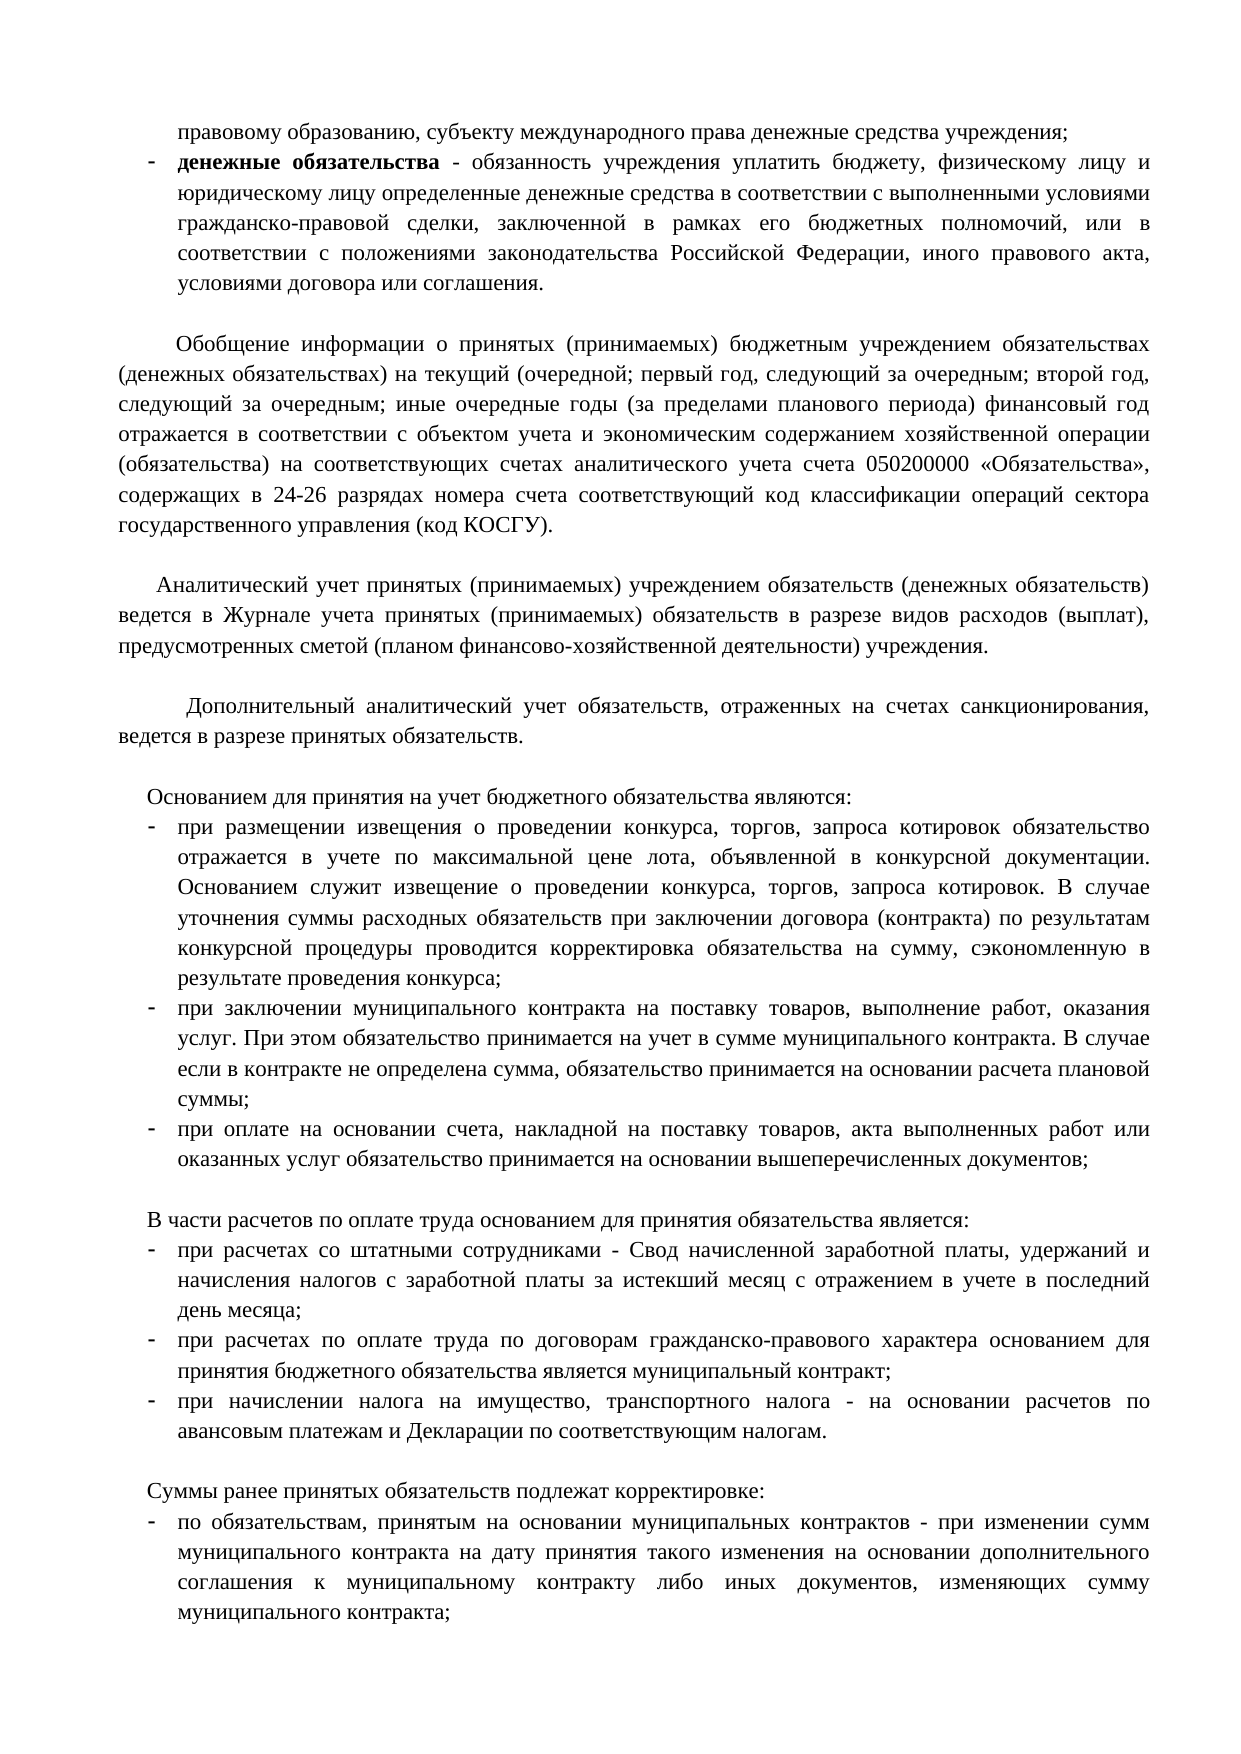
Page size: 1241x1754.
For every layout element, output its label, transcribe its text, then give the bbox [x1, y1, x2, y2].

list при начислении налога на имущество, транспортного налога - на основании расчетов по авансовым платежам и Декларации по соответствующим налогам. [148, 1387, 1152, 1443]
list при расчетах со штатными сотрудниками - Свод начисленной заработной платы, удержаний и начисления налогов с заработной платы за истекший месяц с отражением в учете в последний день месяца; [148, 1236, 1152, 1323]
text Дополнительный аналитический учет обязательств, отраженных на счетах санкционирования, ведется в разрезе принятых обязательств. [118, 692, 1152, 749]
list при расчетах по оплате труда по договорам гражданско-правового характера основанием для принятия бюджетного обязательства является муниципальный контракт; [148, 1326, 1152, 1383]
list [148, 118, 1152, 144]
text Основанием для принятия на учет бюджетного обязательства являются: [118, 783, 1152, 809]
list при заключении муниципального контракта на поставку товаров, выполнение работ, оказания услуг. При этом обязательство принимается на учет в сумме муниципального контракта. В случае если в контракте не определена сумма, обязательство принимается на основании расчета плановой суммы; [148, 994, 1152, 1111]
text Суммы ранее принятых обязательств подлежат корректировке: [118, 1477, 1152, 1504]
list при размещении извещения о проведении конкурса, торгов, запроса котировок обязательство отражается в учете по максимальной цене лота, объявленной в конкурсной документации. Основанием служит извещение о проведении конкурса, торгов, запроса котировок. В случае уточнения суммы расходных обязательств при заключении договора (контракта) по результатам конкурсной процедуры проводится корректировка обязательства на сумму, сэкономленную в результате проведения конкурса; [148, 813, 1152, 990]
list по обязательствам, принятым на основании муниципальных контрактов - при изменении сумм муниципального контракта на дату принятия такого изменения на основании дополнительного соглашения к муниципальному контракту либо иных документов, изменяющих сумму муниципального контракта; [148, 1508, 1152, 1625]
text В части расчетов по оплате труда основанием для принятия обязательства является: [118, 1206, 1152, 1232]
list денежные обязательства - обязанность учреждения уплатить бюджету, физическому лицу и юридическому лицу определенные денежные средства в соответствии с выполненными условиями гражданско-правовой сделки, заключенной в рамках его бюджетных полномочий, или в соответствии с положениями законодательства Российской Федерации, иного правового акта, условиями договора или соглашения. [148, 148, 1152, 296]
text Аналитический учет принятых (принимаемых) учреждением обязательств (денежных обязательств) ведется в Журнале учета принятых (принимаемых) обязательств в разрезе видов расходов (выплат), предусмотренных сметой (планом финансово-хозяйственной деятельности) учреждения. [118, 571, 1152, 658]
list при оплате на основании счета, накладной на поставку товаров, акта выполненных работ или оказанных услуг обязательство принимается на основании вышеперечисленных документов; [148, 1115, 1152, 1172]
text Обобщение информации о принятых (принимаемых) бюджетным учреждением обязательствах (денежных обязательствах) на текущий (очередной; первый год, следующий за очередным; второй год, следующий за очередным; иные очередные годы (за пределами планового периода) финансовый год отражается в соответствии с объектом учета и экономическим содержанием хозяйственной операции (обязательства) на соответствующих счетах аналитического учета счета 050200000 «Обязательства», содержащих в 24-26 разрядах номера счета соответствующий код классификации операций сектора государственного управления (код КОСГУ). [118, 329, 1152, 537]
